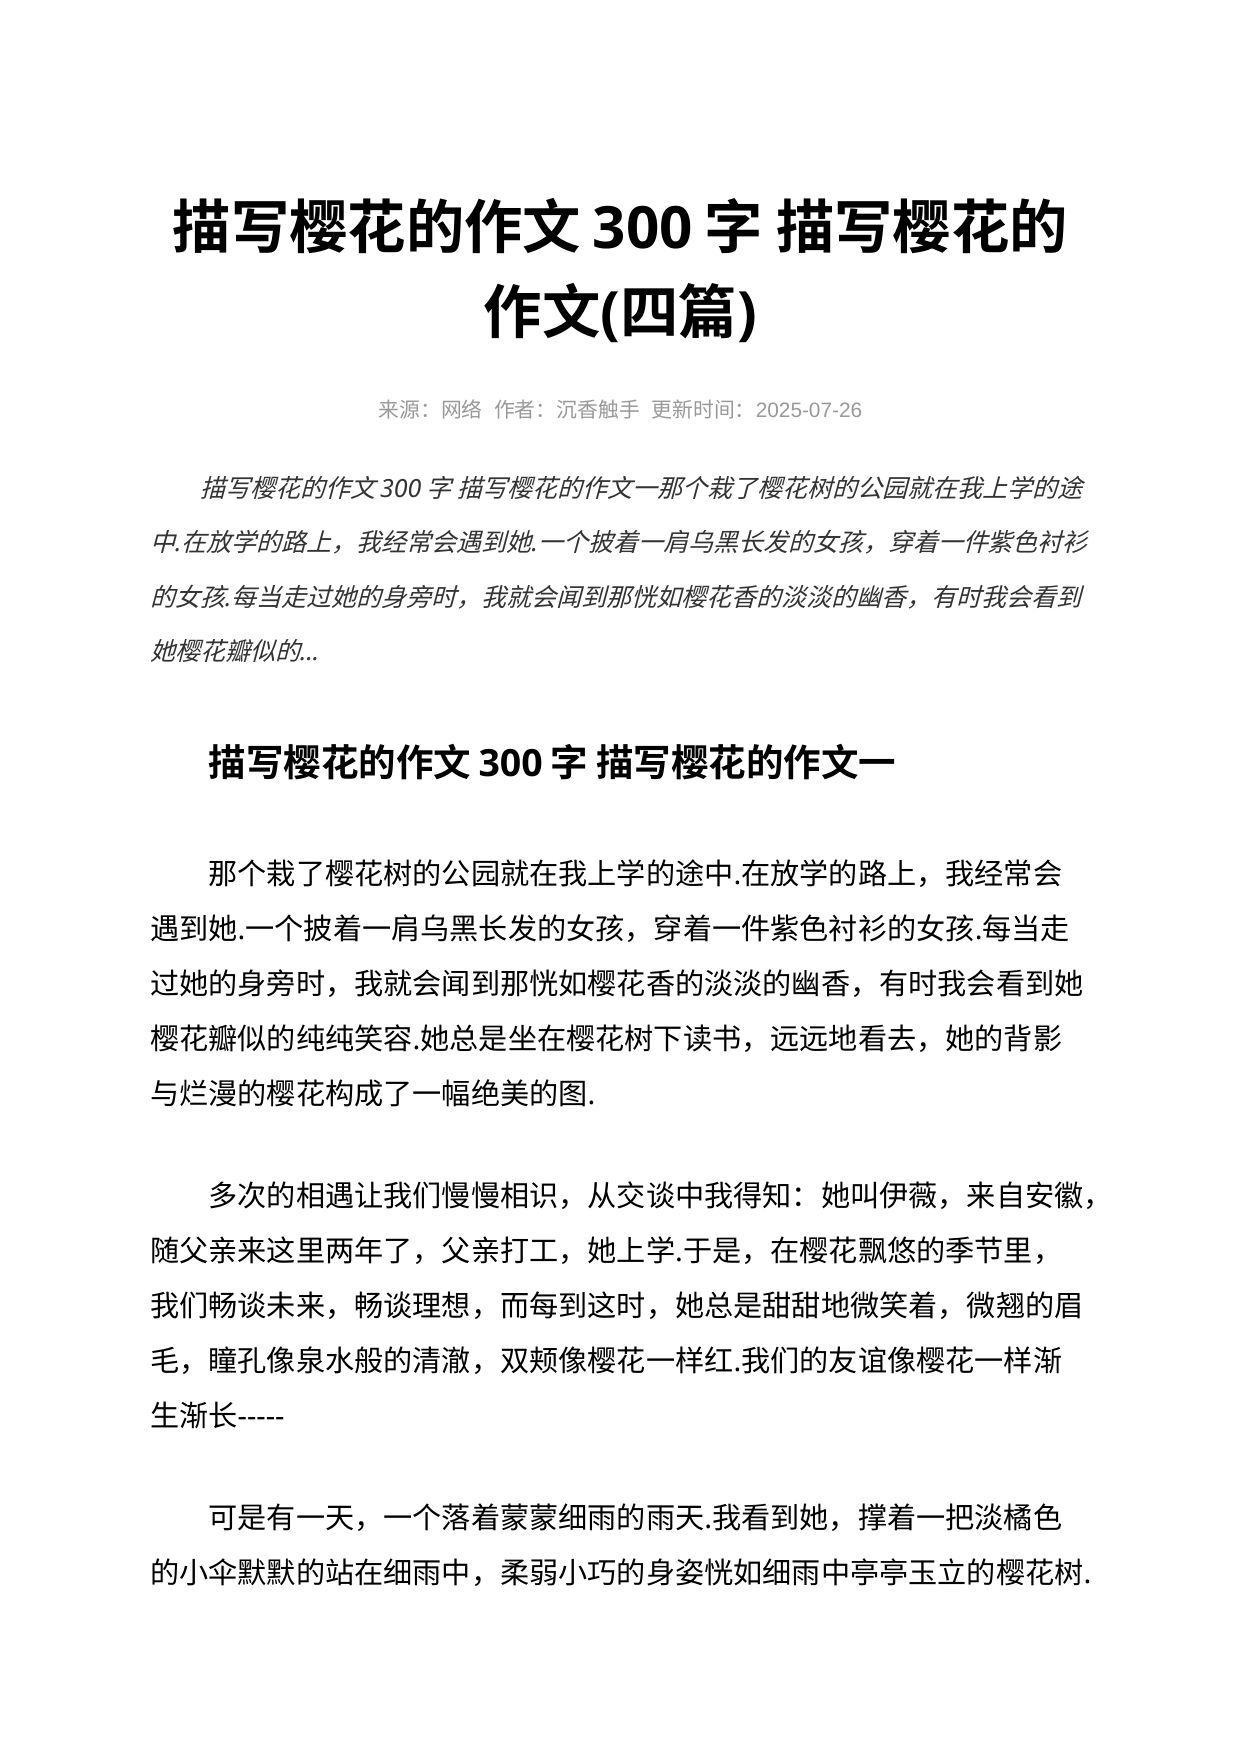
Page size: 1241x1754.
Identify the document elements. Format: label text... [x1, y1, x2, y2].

text 那个栽了樱花树的公园就在我上学的途中.在放学的路上，我经常会遇到她.一个披着一肩乌黑长发的女孩，穿着一件紫色衬衫的女孩.每当走过她的身旁时，我就会闻到那恍如樱花香的淡淡的幽香，有时我会看到她樱花瓣似的纯纯笑容.她总是坐在樱花树下读书，远远地看去，她的背影与烂漫的樱花构成了一幅绝美的图. [150, 851, 1090, 1113]
text 描写樱花的作文300字 描写樱花的作文一 [150, 733, 1090, 787]
subtitle 描写樱花的作文300字 描写樱花的作文(四篇) [150, 181, 1090, 351]
text 描写樱花的作文300字 描写樱花的作文一那个栽了樱花树的公园就在我上学的途中.在放学的路上，我经常会遇到她.一个披着一肩乌黑长发的女孩，穿着一件紫色衬衫的女孩.每当走过她的身旁时，我就会闻到那恍如樱花香的淡淡的幽香，有时我会看到她樱花瓣似的... [150, 468, 1090, 668]
text 可是有一天，一个落着蒙蒙细雨的雨天.我看到她，撑着一把淡橘色的小伞默默的站在细雨中，柔弱小巧的身姿恍如细雨中亭亭玉立的樱花树. [150, 1494, 1090, 1592]
text 多次的相遇让我们慢慢相识，从交谈中我得知：她叫伊薇，来自安徽，随父亲来这里两年了，父亲打工，她上学.于是，在樱花飘悠的季节里，我们畅谈未来，畅谈理想，而每到这时，她总是甜甜地微笑着，微翘的眉毛，瞳孔像泉水般的清澈，双颊像樱花一样红.我们的友谊像樱花一样渐生渐长----- [150, 1172, 1090, 1434]
text 来源：网络 作者：沉香触手 更新时间：2025-07-26 [150, 398, 1090, 422]
